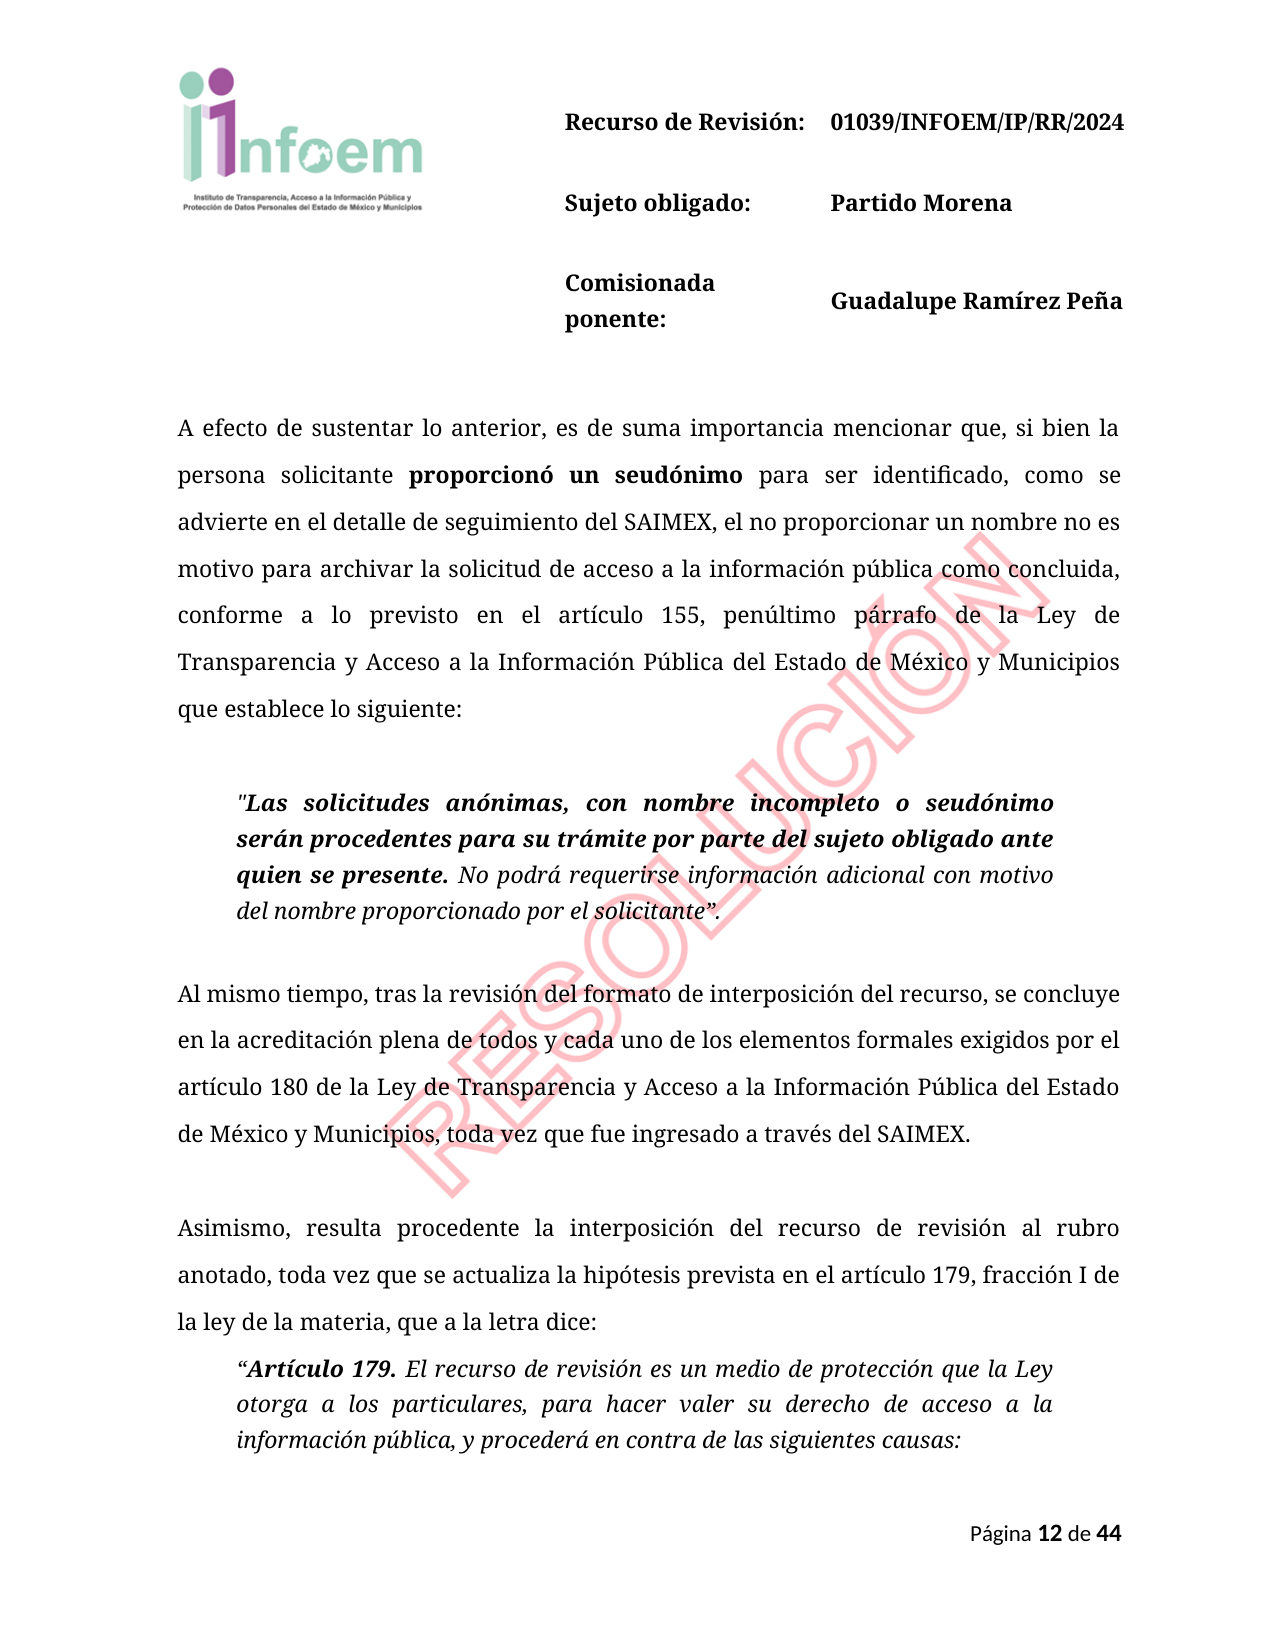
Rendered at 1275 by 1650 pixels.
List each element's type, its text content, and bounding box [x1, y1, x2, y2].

text "Las solicitudes anónimas, con nombre incompleto o seudónimo serán procedentes para su trámite por parte del sujeto obligado ante quien se presente. No podrá requerirse información adicional con motivo del nombre proporcionado por el solicitante”. [236, 787, 1057, 926]
text Asimismo, resulta procedente la interposición del recurso de revisión al rubro anotado, toda vez que se actualiza la hipótesis prevista en el artículo 179, fracción I de la ley de la materia, que a la letra dice: [177, 1212, 1121, 1337]
text “Artículo 179. El recurso de revisión es un medio de protección que la Ley otorga a los particulares, para hacer valer su derecho de acceso a la información pública, y procederá en contra de las siguientes causas: [236, 1352, 1057, 1456]
text A efecto de sustentar lo anterior, es de suma importancia mencionar que, si bien la persona solicitante proporcionó un seudónimo para ser identificado, como se advierte en el detalle de seguimiento del SAIMEX, el no proporcionar un nombre no es motivo para archivar la solicitud de acceso a la información pública como concluida, conforme a lo previsto en el artículo 155, penúltimo párrafo de la Ley de Transparencia y Acceso a la Información Pública del Estado de México y Municipios que establece lo siguiente: [177, 412, 1121, 724]
text Al mismo tiempo, tras la revisión del formato de interposición del recurso, se concluye en la acreditación plena de todos y cada uno de los elementos formales exigidos por el artículo 180 de la Ley de Transparencia y Acceso a la Información Pública del Estado de México y Municipios, toda vez que fue ingresado a través del SAIMEX. [177, 977, 1121, 1149]
picture [59, 7, 1275, 1650]
